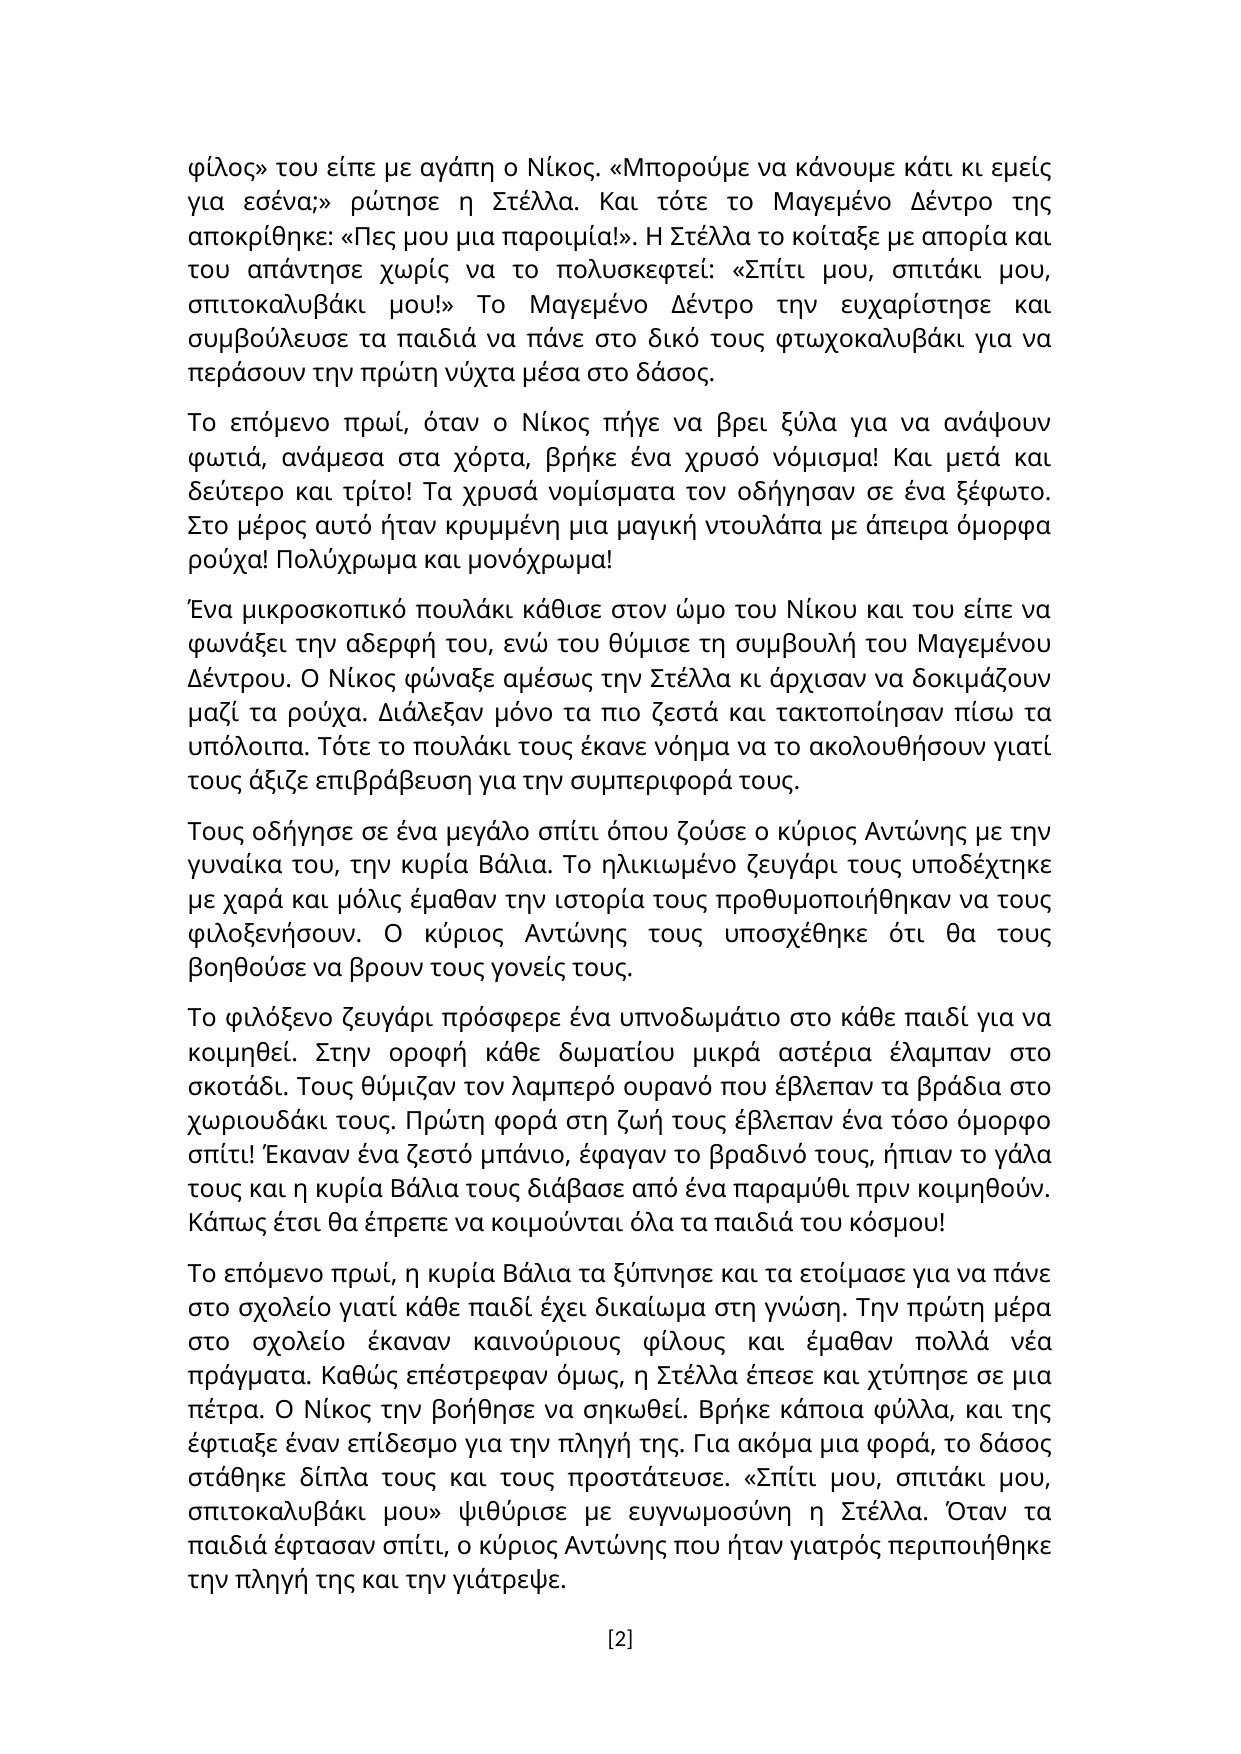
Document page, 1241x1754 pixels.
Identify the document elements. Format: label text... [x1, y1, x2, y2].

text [187, 150, 1053, 388]
text Το φιλόξενο ζευγάρι πρόσφερε ένα υπνοδωμάτιο στο κάθε παιδί για να κοιμηθεί. Στην οροφή κάθε δωματίου μικρά αστέρια έλαμπαν στο σκοτάδι. Τους θύμιζαν τον λαμπερό ουρανό που έβλεπαν τα βράδια στο χωριουδάκι τους. Πρώτη φορά στη ζωή τους έβλεπαν ένα τόσο όμορφο σπίτι! Έκαναν ένα ζεστό μπάνιο, έφαγαν το βραδινό τους, ήπιαν το γάλα τους και η κυρία Βάλια τους διάβασε από ένα παραμύθι πριν κοιμηθούν. Κάπως έτσι θα έπρεπε να κοιμούνται όλα τα παιδιά του κόσμου! [187, 1000, 1053, 1238]
text Το επόμενο πρωί, όταν ο Νίκος πήγε να βρει ξύλα για να ανάψουν φωτιά, ανάμεσα στα χόρτα, βρήκε ένα χρυσό νόμισμα! Και μετά και δεύτερο και τρίτο! Τα χρυσά νομίσματα τον οδήγησαν σε ένα ξέφωτο. Στο μέρος αυτό ήταν κρυμμένη μια μαγική ντουλάπα με άπειρα όμορφα ρούχα! Πολύχρωμα και μονόχρωμα! [187, 405, 1053, 575]
text Το επόμενο πρωί, η κυρία Βάλια τα ξύπνησε και τα ετοίμασε για να πάνε στο σχολείο γιατί κάθε παιδί έχει δικαίωμα στη γνώση. Την πρώτη μέρα στο σχολείο έκαναν καινούριους φίλους και έμαθαν πολλά νέα πράγματα. Καθώς επέστρεφαν όμως, η Στέλλα έπεσε και χτύπησε σε μια πέτρα. Ο Νίκος την βοήθησε να σηκωθεί. Βρήκε κάποια φύλλα, και της έφτιαξε έναν επίδεσμο για την πληγή της. Για ακόμα μια φορά, το δάσος στάθηκε δίπλα τους και τους προστάτευσε. «Σπίτι μου, σπιτάκι μου, σπιτοκαλυβάκι μου» ψιθύρισε με ευγνωμοσύνη η Στέλλα. Όταν τα παιδιά έφτασαν σπίτι, ο κύριος Αντώνης που ήταν γιατρός περιποιήθηκε την πληγή της και την γιάτρεψε. [187, 1255, 1053, 1596]
text Τους οδήγησε σε ένα μεγάλο σπίτι όπου ζούσε ο κύριος Αντώνης με την γυναίκα του, την κυρία Βάλια. Το ηλικιωμένο ζευγάρι τους υποδέχτηκε με χαρά και μόλις έμαθαν την ιστορία τους προθυμοποιήθηκαν να τους φιλοξενήσουν. Ο κύριος Αντώνης τους υποσχέθηκε ότι θα τους βοηθούσε να βρουν τους γονείς τους. [187, 813, 1053, 983]
text Ένα μικροσκοπικό πουλάκι κάθισε στον ώμο του Νίκου και του είπε να φωνάξει την αδερφή του, ενώ του θύμισε τη συμβουλή του Μαγεμένου Δέντρου. Ο Νίκος φώναξε αμέσως την Στέλλα κι άρχισαν να δοκιμάζουν μαζί τα ρούχα. Διάλεξαν μόνο τα πιο ζεστά και τακτοποίησαν πίσω τα υπόλοιπα. Τότε το πουλάκι τους έκανε νόημα να το ακολουθήσουν γιατί τους άξιζε επιβράβευση για την συμπεριφορά τους. [187, 592, 1053, 796]
